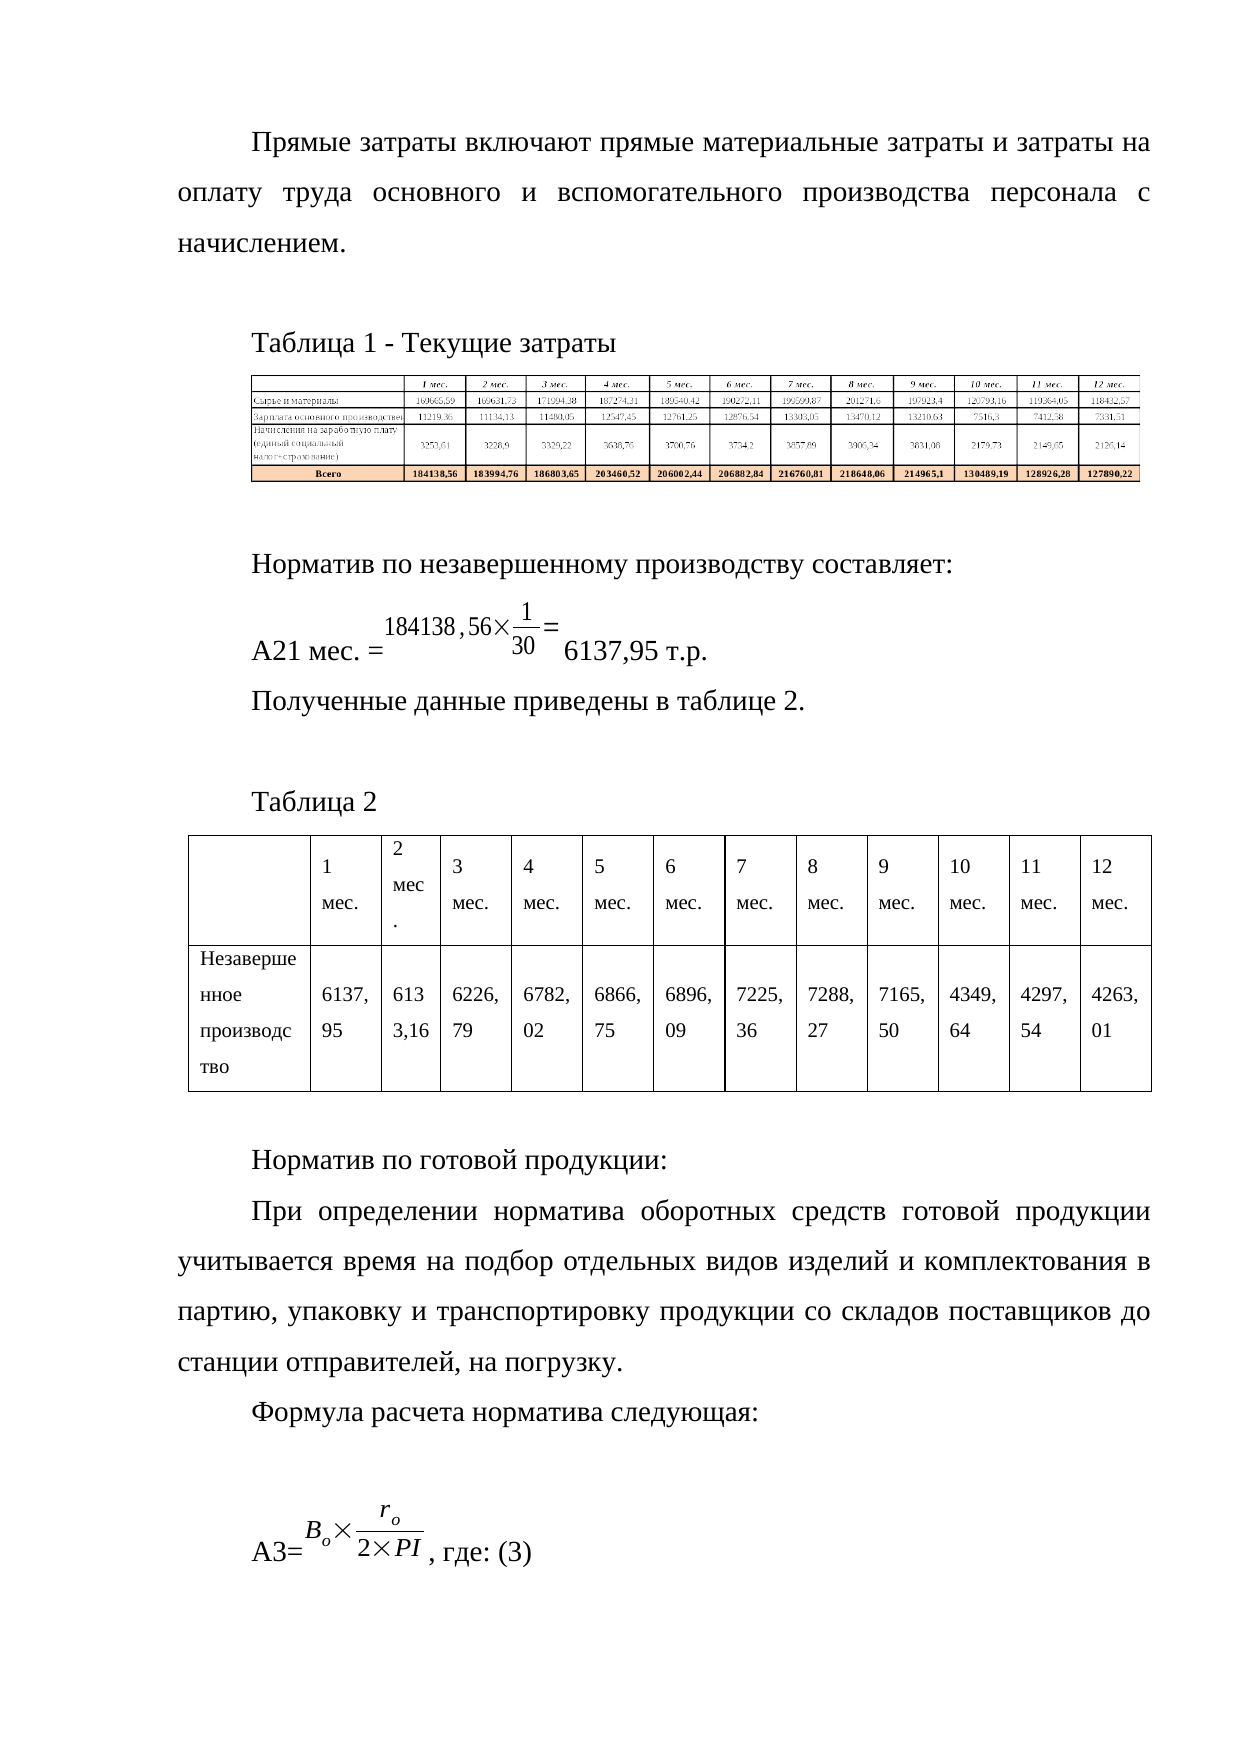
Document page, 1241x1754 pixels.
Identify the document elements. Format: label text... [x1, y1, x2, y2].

text Таблица 1 - Текущие затраты [177, 325, 1152, 359]
text Таблица 2 [177, 784, 1152, 818]
table_cell 7225,36 [726, 946, 796, 1091]
table_cell 7288,27 [797, 946, 867, 1091]
table_cell 6137,95 [311, 946, 381, 1091]
table_header 2 мес. [382, 836, 440, 945]
table_cell Незавершенное производство [189, 946, 310, 1091]
table_header 5 мес. [583, 836, 653, 945]
table_header 9 мес. [868, 836, 938, 945]
table_cell 6782,02 [512, 946, 582, 1091]
table_header 7 мес. [726, 836, 796, 945]
table_cell 6896,09 [654, 946, 724, 1091]
text При определении норматива оборотных средств готовой продукции учитывается время на подбор отдельных видов изделий и комплектования в партию, упаковку и транспортировку продукции со складов поставщиков до станции отправителей, на погрузку. [177, 1193, 1152, 1377]
table_header 8 мес. [797, 836, 867, 945]
table_cell 4263,01 [1081, 946, 1151, 1091]
text Норматив по незавершенному производству составляет: [177, 546, 1152, 580]
text Полученные данные приведены в таблице 2. [177, 683, 1152, 717]
table_cell 7165,50 [868, 946, 938, 1091]
text А21 мес. =6137,95 т.р. [177, 596, 1152, 667]
table_header 12 мес. [1081, 836, 1151, 945]
text А3=, где: (3) [177, 1495, 1152, 1568]
table_cell 6226,79 [441, 946, 511, 1091]
table_header [189, 836, 310, 945]
table_cell 4349,64 [939, 946, 1009, 1091]
table_header 6 мес. [654, 836, 724, 945]
text Формула расчета норматива следующая: [177, 1394, 1152, 1428]
table_cell 6866,75 [583, 946, 653, 1091]
table_header 11 мес. [1010, 836, 1080, 945]
table_cell 6133,16 [382, 946, 440, 1091]
text Норматив по готовой продукции: [177, 1142, 1152, 1176]
table_cell 4297,54 [1010, 946, 1080, 1091]
text Прямые затраты включают прямые материальные затраты и затраты на оплату труда основного и вспомогательного производства персонала с начислением. [177, 124, 1152, 258]
table_header 4 мес. [512, 836, 582, 945]
table_header 1 мес. [311, 836, 381, 945]
table_header 10 мес. [939, 836, 1009, 945]
table_header 3 мес. [441, 836, 511, 945]
